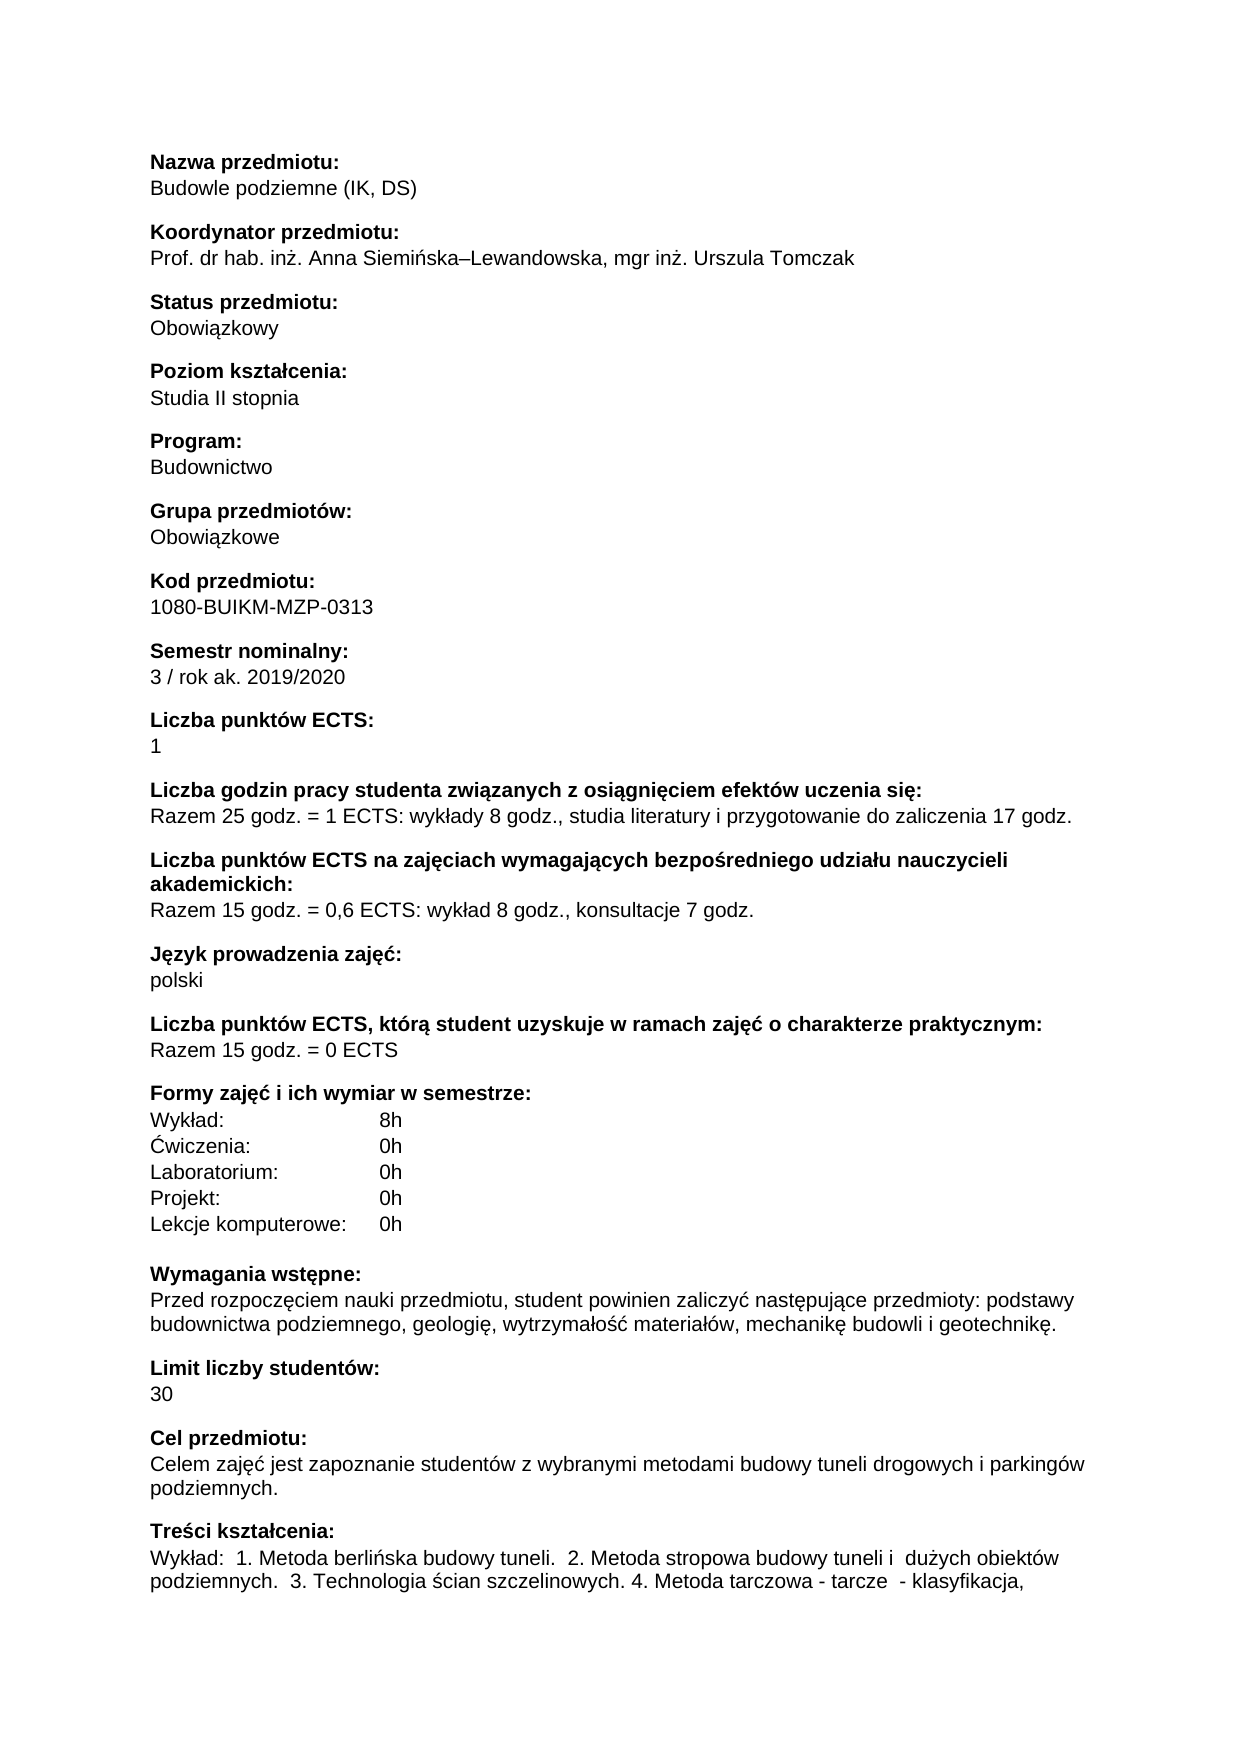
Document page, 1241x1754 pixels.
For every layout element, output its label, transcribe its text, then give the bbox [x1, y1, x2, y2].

text Wymagania wstępne: [150, 1262, 1090, 1286]
text Poziom kształcenia: [150, 359, 1090, 383]
text Treści kształcenia: [150, 1519, 1090, 1543]
text Formy zajęć i ich wymiar w semestrze: [150, 1081, 1090, 1105]
text Budownictwo [150, 455, 1090, 479]
text Grupa przedmiotów: [150, 499, 1090, 523]
text Język prowadzenia zajęć: [150, 942, 1090, 966]
table_header 8h [369, 1108, 597, 1132]
table_cell 0h [369, 1132, 597, 1158]
text polski [150, 968, 1090, 992]
text Liczba punktów ECTS: [150, 708, 1090, 732]
text Semestr nominalny: [150, 638, 1090, 662]
text Razem 15 godz. = 0 ECTS [150, 1037, 1090, 1061]
text Obowiązkowe [150, 525, 1090, 549]
text Liczba godzin pracy studenta związanych z osiągnięciem efektów uczenia się: [150, 778, 1090, 802]
text Koordynator przedmiotu: [150, 220, 1090, 244]
text Przed rozpoczęciem nauki przedmiotu, student powinien zaliczyć następujące przedmioty: podstawy budownictwa podziemnego, geologię, wytrzymałość materiałów, mechanikę budowli i geotechnikę. [150, 1288, 1090, 1336]
table_cell 0h [369, 1158, 597, 1184]
text Studia II stopnia [150, 385, 1090, 409]
text 3 / rok ak. 2019/2020 [150, 664, 1090, 688]
text 30 [150, 1382, 1090, 1406]
text Limit liczby studentów: [150, 1356, 1090, 1380]
text Program: [150, 429, 1090, 453]
text Cel przedmiotu: [150, 1426, 1090, 1449]
text Razem 15 godz. = 0,6 ECTS: wykład 8 godz., konsultacje 7 godz. [150, 898, 1090, 922]
text 1080-BUIKM-MZP-0313 [150, 595, 1090, 619]
text Kod przedmiotu: [150, 569, 1090, 593]
table_cell 0h [369, 1184, 597, 1210]
table_cell Ćwiczenia: [140, 1134, 367, 1158]
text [150, 1545, 1090, 1593]
text Status przedmiotu: [150, 289, 1090, 313]
text Razem 25 godz. = 1 ECTS: wykłady 8 godz., studia literatury i przygotowanie do zaliczenia 17 godz. [150, 804, 1090, 828]
text Prof. dr hab. inż. Anna Siemińska–Lewandowska, mgr inż. Urszula Tomczak [150, 246, 1090, 270]
text Celem zajęć jest zapoznanie studentów z wybranymi metodami budowy tuneli drogowych i parkingów podziemnych. [150, 1452, 1090, 1499]
table_cell Laboratorium: [140, 1160, 367, 1184]
text Liczba punktów ECTS, którą student uzyskuje w ramach zajęć o charakterze praktycznym: [150, 1011, 1090, 1035]
text Nazwa przedmiotu: [150, 150, 1090, 174]
text Obowiązkowy [150, 316, 1090, 339]
table_header Wykład: [140, 1108, 367, 1132]
table_cell Lekcje komputerowe: [140, 1212, 367, 1236]
text Budowle podziemne (IK, DS) [150, 176, 1090, 200]
table_cell 0h [369, 1210, 597, 1236]
table_cell Projekt: [140, 1186, 367, 1210]
text 1 [150, 734, 1090, 758]
text Liczba punktów ECTS na zajęciach wymagających bezpośredniego udziału nauczycieli akademickich: [150, 848, 1090, 896]
